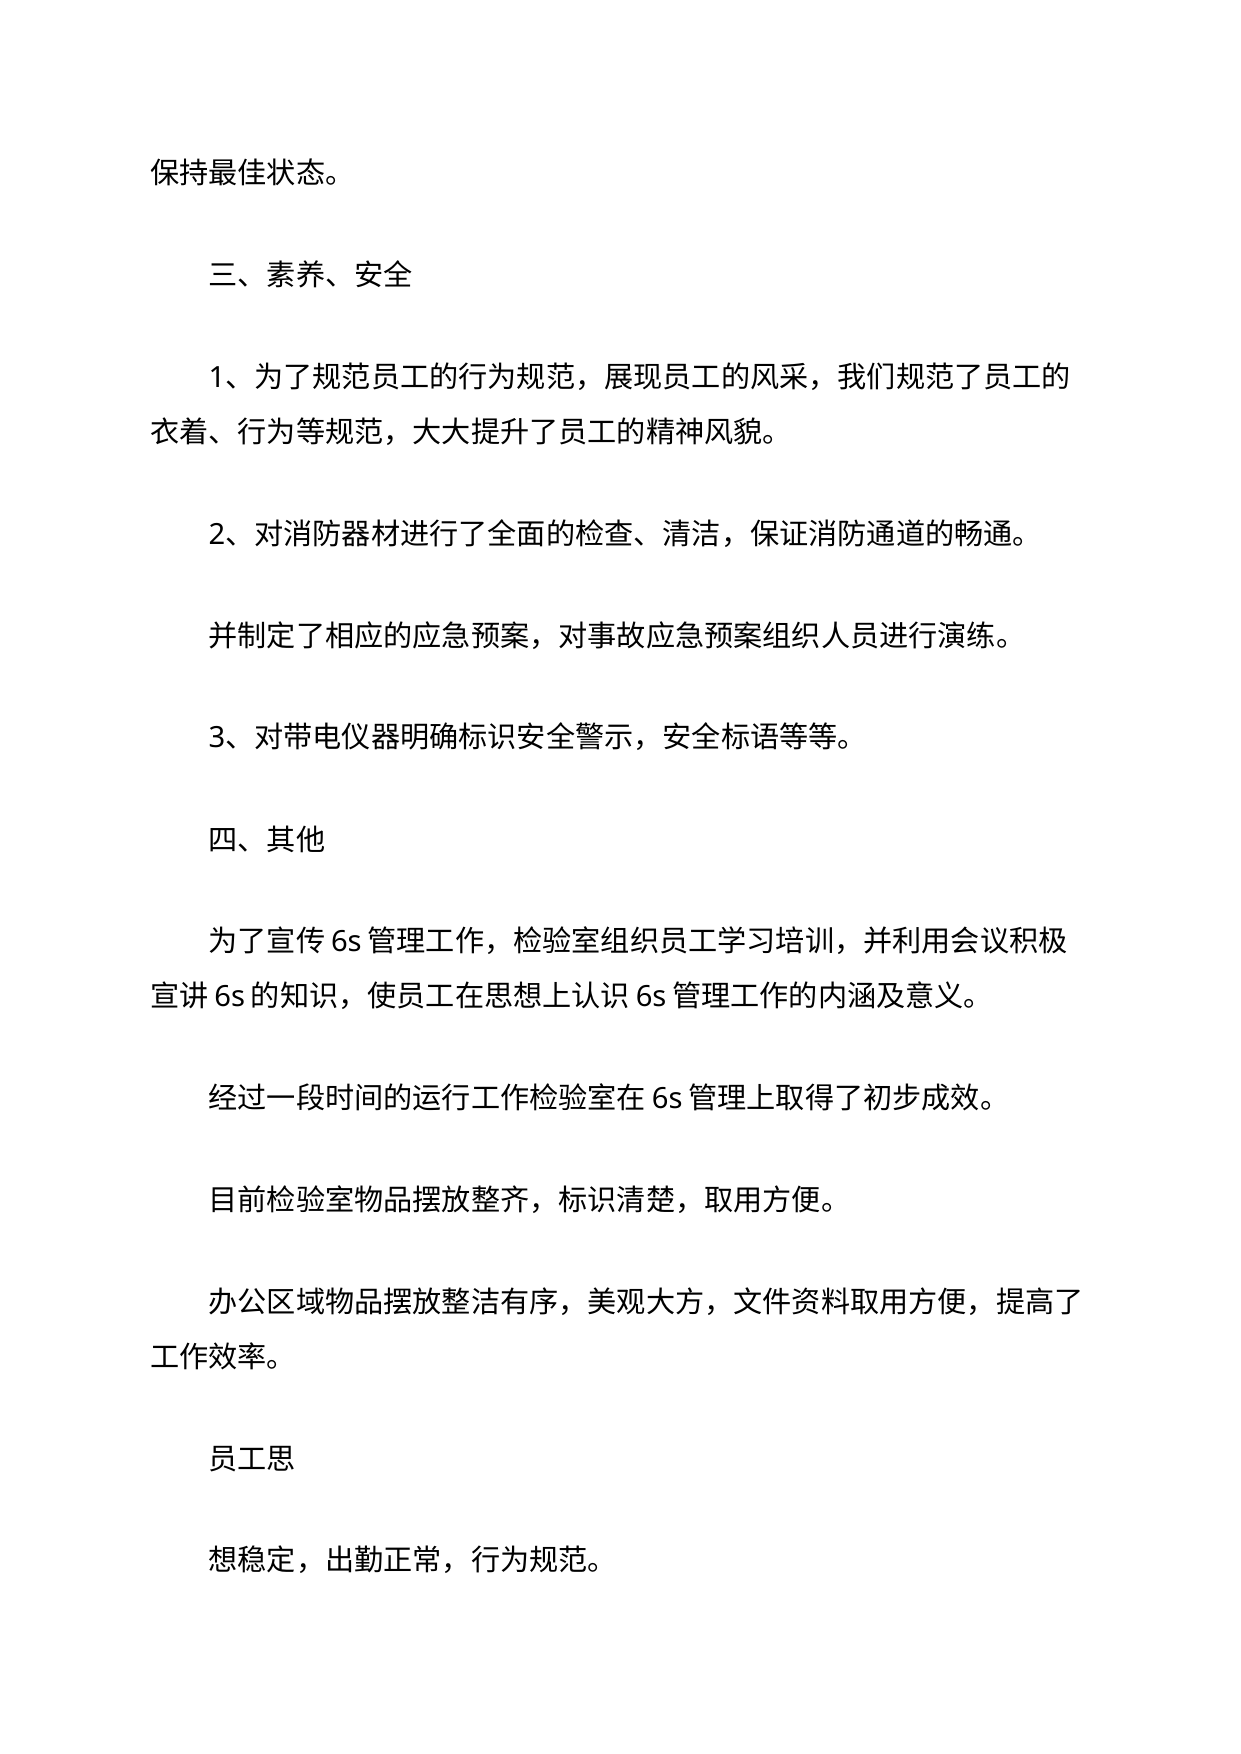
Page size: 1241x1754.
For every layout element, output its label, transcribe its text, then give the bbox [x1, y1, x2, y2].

text 目前检验室物品摆放整齐，标识清楚，取用方便。 [150, 1177, 1090, 1219]
text 员工思 [150, 1435, 1090, 1477]
text 并制定了相应的应急预案，对事故应急预案组织人员进行演练。 [150, 612, 1090, 654]
text 办公区域物品摆放整洁有序，美观大方，文件资料取用方便，提高了工作效率。 [150, 1278, 1090, 1376]
text 想稳定，出勤正常，行为规范。 [150, 1537, 1090, 1579]
text 四、其他 [150, 816, 1090, 858]
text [150, 150, 1090, 192]
text 3、对带电仪器明确标识安全警示，安全标语等等。 [150, 714, 1090, 756]
text 三、素养、安全 [150, 252, 1090, 294]
text 2、对消防器材进行了全面的检查、清洁，保证消防通道的畅通。 [150, 510, 1090, 553]
text 经过一段时间的运行工作检验室在6s管理上取得了初步成效。 [150, 1075, 1090, 1117]
text 为了宣传6s管理工作，检验室组织员工学习培训，并利用会议积极宣讲6s的知识，使员工在思想上认识6s管理工作的内涵及意义。 [150, 918, 1090, 1015]
text 1、为了规范员工的行为规范，展现员工的风采，我们规范了员工的衣着、行为等规范，大大提升了员工的精神风貌。 [150, 353, 1090, 451]
